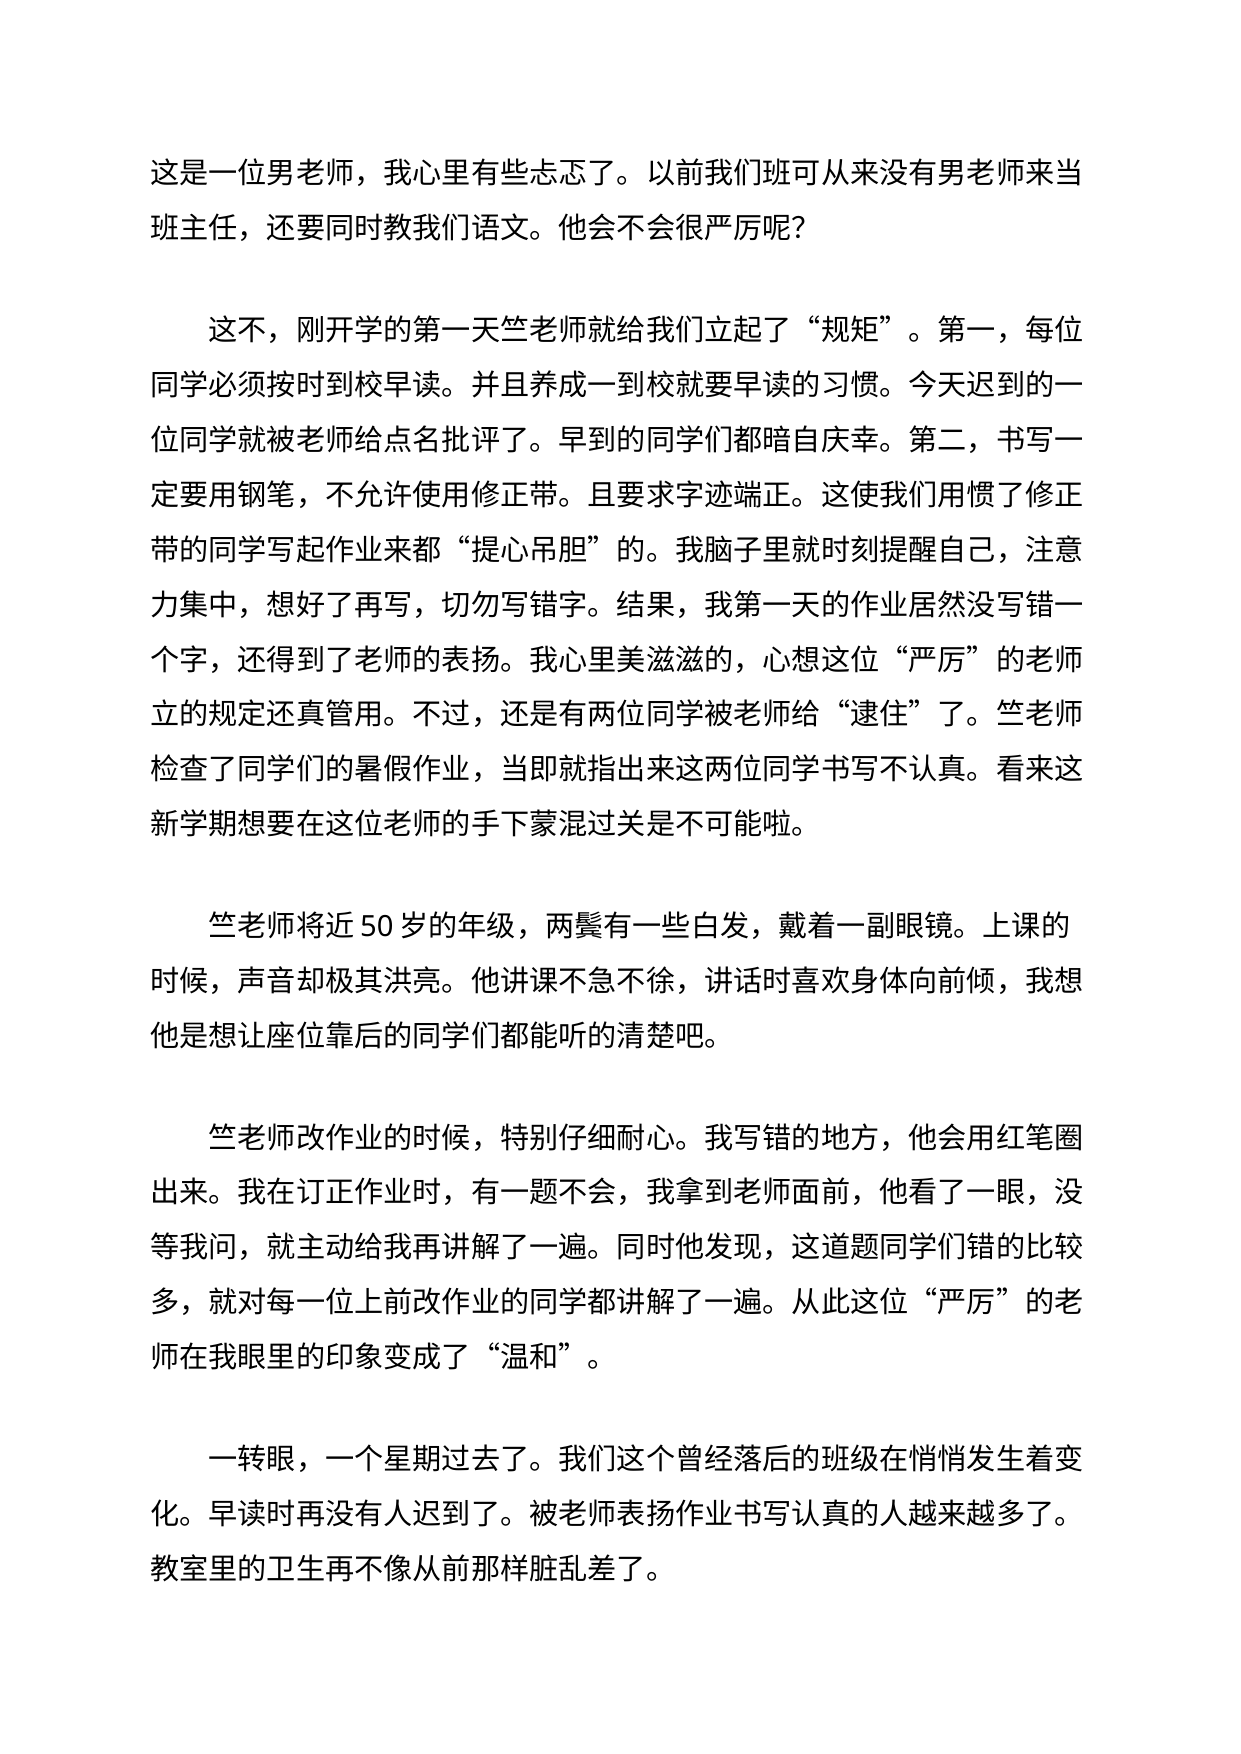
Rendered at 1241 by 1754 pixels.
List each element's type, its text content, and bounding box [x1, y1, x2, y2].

text 一转眼，一个星期过去了。我们这个曾经落后的班级在悄悄发生着变化。早读时再没有人迟到了。被老师表扬作业书写认真的人越来越多了。教室里的卫生再不像从前那样脏乱差了。 [150, 1436, 1090, 1588]
text 竺老师改作业的时候，特别仔细耐心。我写错的地方，他会用红笔圈出来。我在订正作业时，有一题不会，我拿到老师面前，他看了一眼，没等我问，就主动给我再讲解了一遍。同时他发现，这道题同学们错的比较多，就对每一位上前改作业的同学都讲解了一遍。从此这位“严厉”的老师在我眼里的印象变成了“温和”。 [150, 1114, 1090, 1376]
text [150, 150, 1090, 247]
text 这不，刚开学的第一天竺老师就给我们立起了“规矩”。第一，每位同学必须按时到校早读。并且养成一到校就要早读的习惯。今天迟到的一位同学就被老师给点名批评了。早到的同学们都暗自庆幸。第二，书写一定要用钢笔，不允许使用修正带。且要求字迹端正。这使我们用惯了修正带的同学写起作业来都“提心吊胆”的。我脑子里就时刻提醒自己，注意力集中，想好了再写，切勿写错字。结果，我第一天的作业居然没写错一个字，还得到了老师的表扬。我心里美滋滋的，心想这位“严厉”的老师立的规定还真管用。不过，还是有两位同学被老师给“逮住”了。竺老师检查了同学们的暑假作业，当即就指出来这两位同学书写不认真。看来这新学期想要在这位老师的手下蒙混过关是不可能啦。 [150, 307, 1090, 843]
text 竺老师将近50岁的年级，两鬓有一些白发，戴着一副眼镜。上课的时候，声音却极其洪亮。他讲课不急不徐，讲话时喜欢身体向前倾，我想他是想让座位靠后的同学们都能听的清楚吧。 [150, 902, 1090, 1055]
